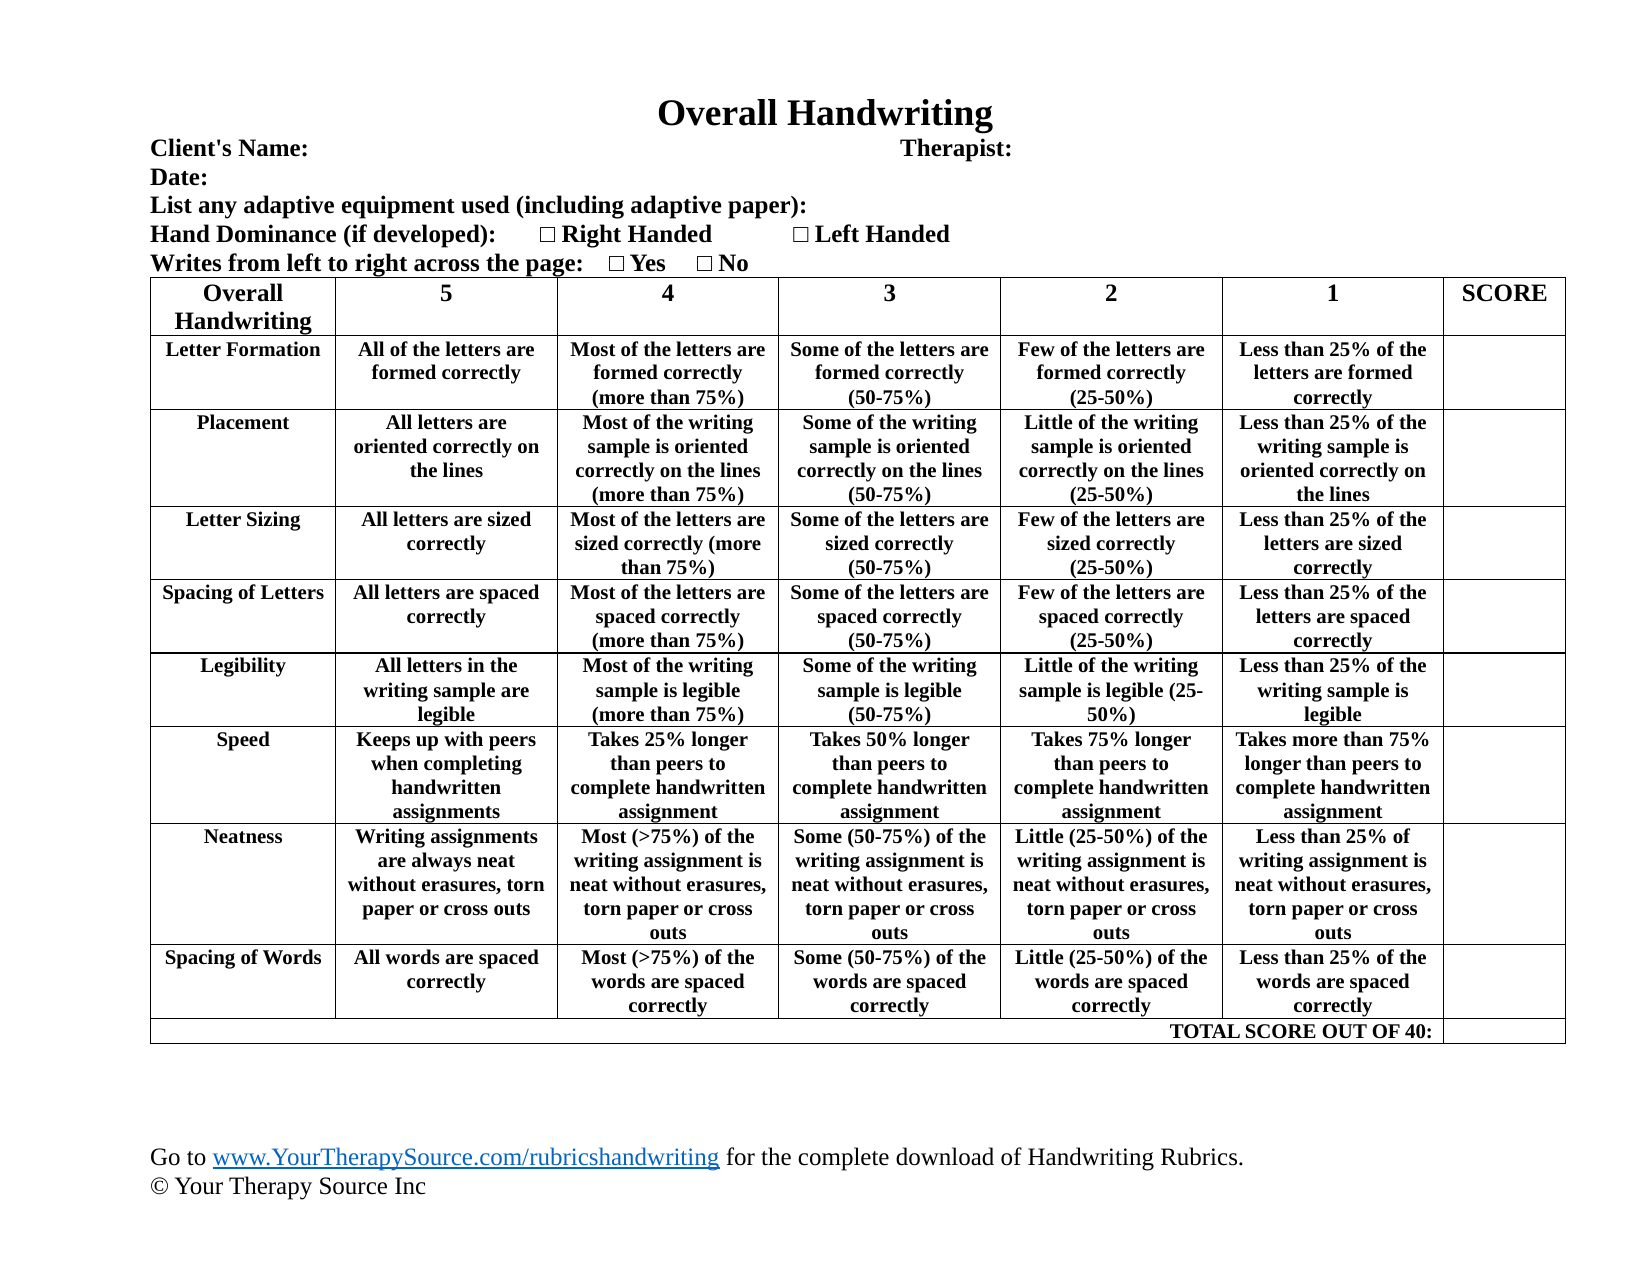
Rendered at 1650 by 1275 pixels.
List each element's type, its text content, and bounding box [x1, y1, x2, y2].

table_cell Some of the letters are spaced correctly (50-75%) [779, 580, 1000, 652]
table_cell [1444, 336, 1565, 409]
table_cell Spacing of Letters [151, 580, 335, 652]
table_cell All letters in the writing sample are legible [336, 654, 557, 726]
table_cell [1444, 727, 1565, 823]
table_header 3 [779, 278, 1000, 335]
table_cell [1444, 945, 1565, 1017]
table_cell TOTAL SCORE OUT OF 40: [151, 1019, 1443, 1043]
table_cell Less than 25% of the letters are sized correctly [1223, 507, 1443, 579]
table_cell Most (>75%) of the writing assignment is neat without erasures, torn paper or cross outs [558, 824, 778, 944]
table_cell [1444, 654, 1565, 726]
table_cell Writing assignments are always neat without erasures, torn paper or cross outs [336, 824, 557, 944]
text Hand Dominance (if developed): □ Right Handed □ Left Handed [150, 219, 1500, 248]
table_cell Less than 25% of writing assignment is neat without erasures, torn paper or cross outs [1223, 824, 1443, 944]
table_cell [1444, 507, 1565, 579]
table_cell Most of the writing sample is oriented correctly on the lines (more than 75%) [558, 410, 778, 506]
table_cell Placement [151, 410, 335, 506]
table_cell [1444, 410, 1565, 506]
table_header 2 [1001, 278, 1222, 335]
table_cell Few of the letters are spaced correctly (25-50%) [1001, 580, 1222, 652]
table_cell Less than 25% of the writing sample is oriented correctly on the lines [1223, 410, 1443, 506]
table_cell Less than 25% of the letters are spaced correctly [1223, 580, 1443, 652]
table_cell Neatness [151, 824, 335, 944]
table_cell Letter Formation [151, 336, 335, 409]
table_cell Little of the writing sample is oriented correctly on the lines (25-50%) [1001, 410, 1222, 506]
table_cell Some of the writing sample is oriented correctly on the lines (50-75%) [779, 410, 1000, 506]
table_cell Few of the letters are sized correctly (25-50%) [1001, 507, 1222, 579]
table_cell Few of the letters are formed correctly (25-50%) [1001, 336, 1222, 409]
table_cell Legibility [151, 654, 335, 726]
table_cell All letters are spaced correctly [336, 580, 557, 652]
table_cell Little (25-50%) of the writing assignment is neat without erasures, torn paper or cross outs [1001, 824, 1222, 944]
table_cell Takes 75% longer than peers to complete handwritten assignment [1001, 727, 1222, 823]
table_cell Speed [151, 727, 335, 823]
text Overall Handwriting [150, 90, 1500, 133]
table_cell All words are spaced correctly [336, 945, 557, 1017]
table_cell Most of the writing sample is legible (more than 75%) [558, 654, 778, 726]
table_cell Some of the letters are sized correctly (50-75%) [779, 507, 1000, 579]
table_cell Some (50-75%) of the writing assignment is neat without erasures, torn paper or cross outs [779, 824, 1000, 944]
table_cell Most of the letters are sized correctly (more than 75%) [558, 507, 778, 579]
table_cell Most (>75%) of the words are spaced correctly [558, 945, 778, 1017]
table_header Overall Handwriting [151, 278, 335, 335]
table_cell [1444, 1019, 1565, 1043]
table_cell Less than 25% of the words are spaced correctly [1223, 945, 1443, 1017]
table_cell Spacing of Words [151, 945, 335, 1017]
table_cell All letters are oriented correctly on the lines [336, 410, 557, 506]
table_cell Little of the writing sample is legible (25-50%) [1001, 654, 1222, 726]
text List any adaptive equipment used (including adaptive paper): [150, 191, 1500, 219]
table_cell Letter Sizing [151, 507, 335, 579]
table_header 4 [558, 278, 778, 335]
table_cell Takes 25% longer than peers to complete handwritten assignment [558, 727, 778, 823]
text Date: [150, 162, 1500, 191]
text Client's Name: Therapist: [150, 133, 1500, 162]
table_cell Less than 25% of the writing sample is legible [1223, 654, 1443, 726]
table_cell Less than 25% of the letters are formed correctly [1223, 336, 1443, 409]
table_cell Most of the letters are spaced correctly (more than 75%) [558, 580, 778, 652]
table_header SCORE [1444, 278, 1565, 335]
table_header 5 [336, 278, 557, 335]
table_cell All letters are sized correctly [336, 507, 557, 579]
text Writes from left to right across the page: □ Yes □ No [150, 248, 1500, 277]
table_cell All of the letters are formed correctly [336, 336, 557, 409]
table_header 1 [1223, 278, 1443, 335]
table_cell Keeps up with peers when completing handwritten assignments [336, 727, 557, 823]
table_cell Some of the letters are formed correctly (50-75%) [779, 336, 1000, 409]
table_cell Takes 50% longer than peers to complete handwritten assignment [779, 727, 1000, 823]
table_cell Some of the writing sample is legible (50-75%) [779, 654, 1000, 726]
table_cell Some (50-75%) of the words are spaced correctly [779, 945, 1000, 1017]
table_cell Takes more than 75% longer than peers to complete handwritten assignment [1223, 727, 1443, 823]
table_cell Little (25-50%) of the words are spaced correctly [1001, 945, 1222, 1017]
table_cell [1444, 824, 1565, 944]
table_cell [1444, 580, 1565, 652]
table_cell Most of the letters are formed correctly (more than 75%) [558, 336, 778, 409]
